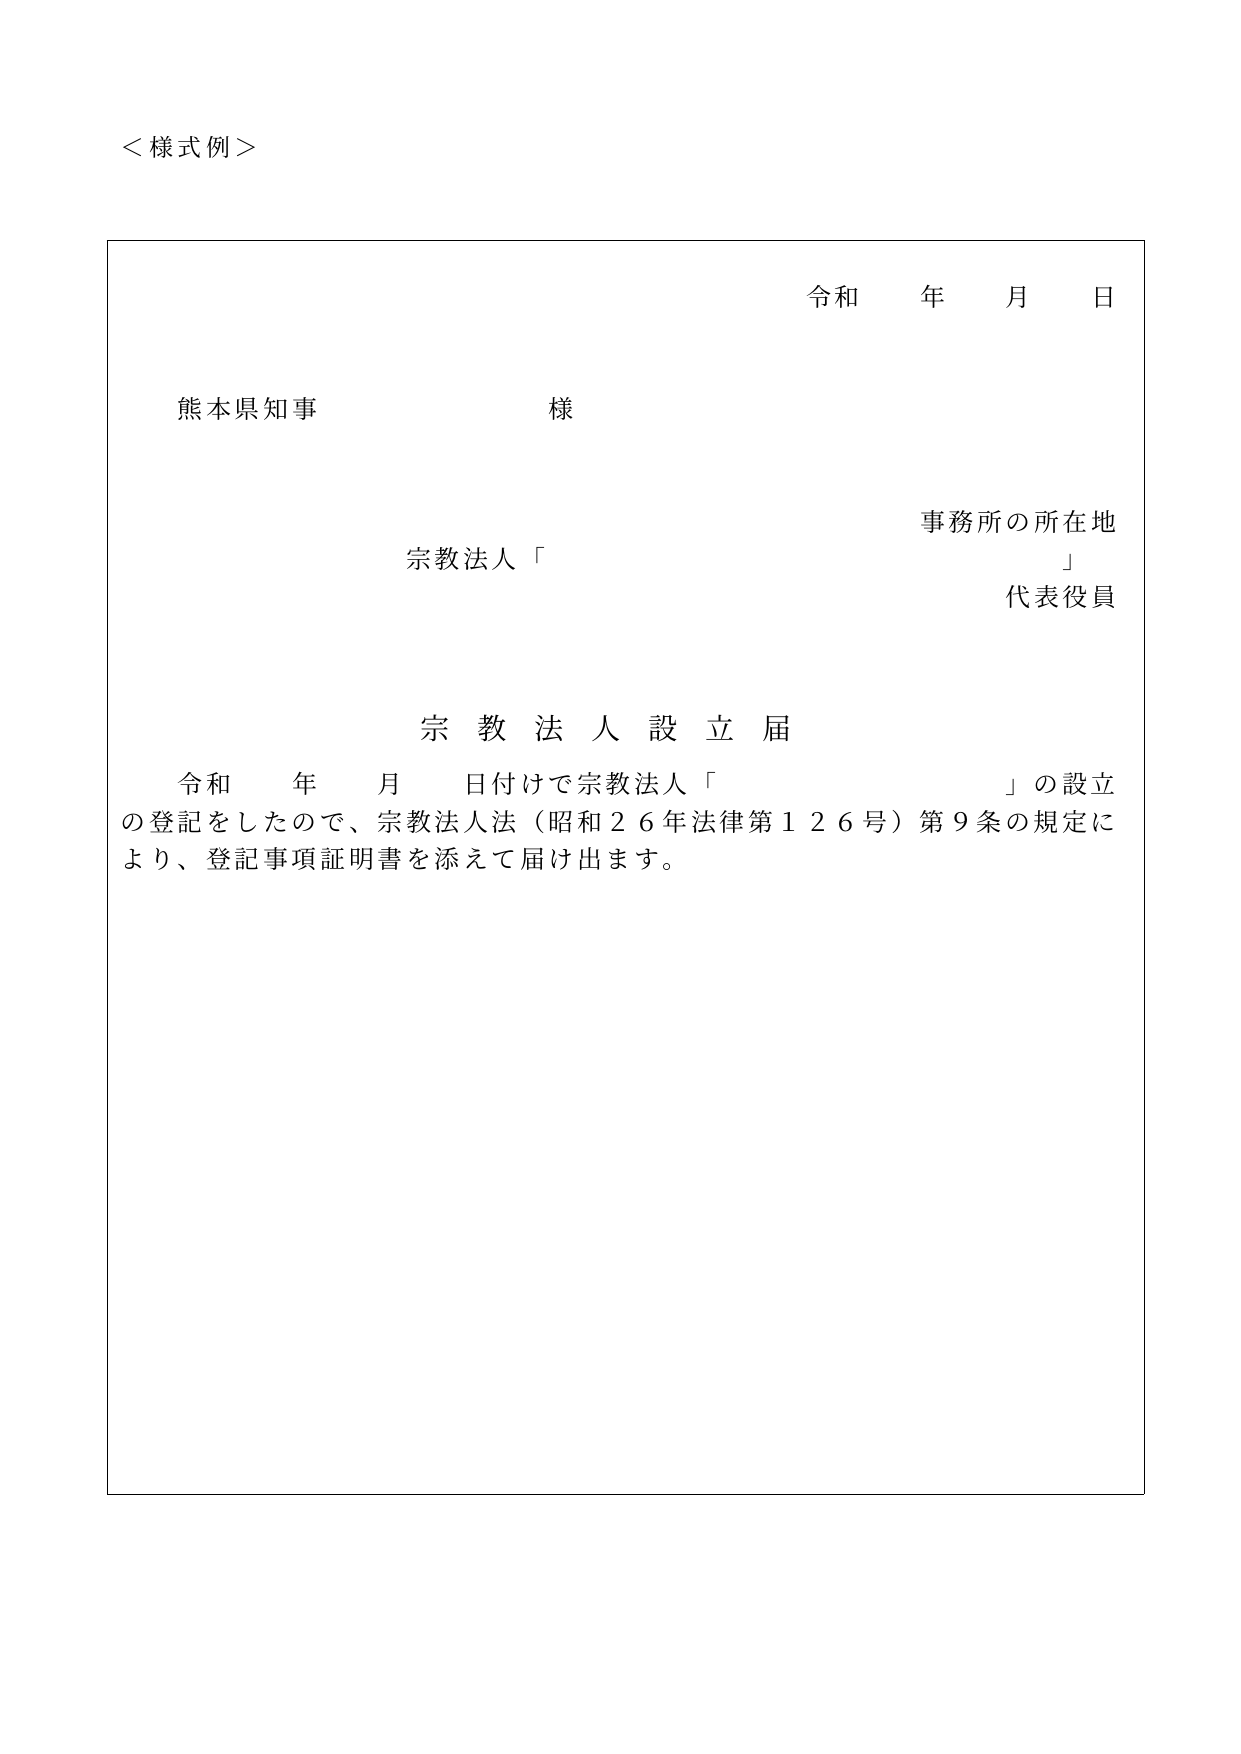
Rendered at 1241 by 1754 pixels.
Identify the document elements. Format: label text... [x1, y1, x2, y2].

text 宗教法人「 」 [121, 539, 1091, 577]
text 宗教法人設立届 [121, 689, 1119, 764]
text 令和 年 月 日 [121, 277, 1119, 314]
text ＜様式例＞ [121, 127, 1119, 164]
text 令和 年 月 日付けで宗教法人「 」の設立の登記をしたので、宗教法人法（昭和２６年法律第１２６号）第９条の規定により、登記事項証明書を添えて届け出ます。 [121, 764, 1119, 877]
text 熊本県知事 様 [121, 389, 1119, 427]
text 代表役員 [121, 577, 1119, 614]
text 事務所の所在地 [121, 502, 1119, 539]
